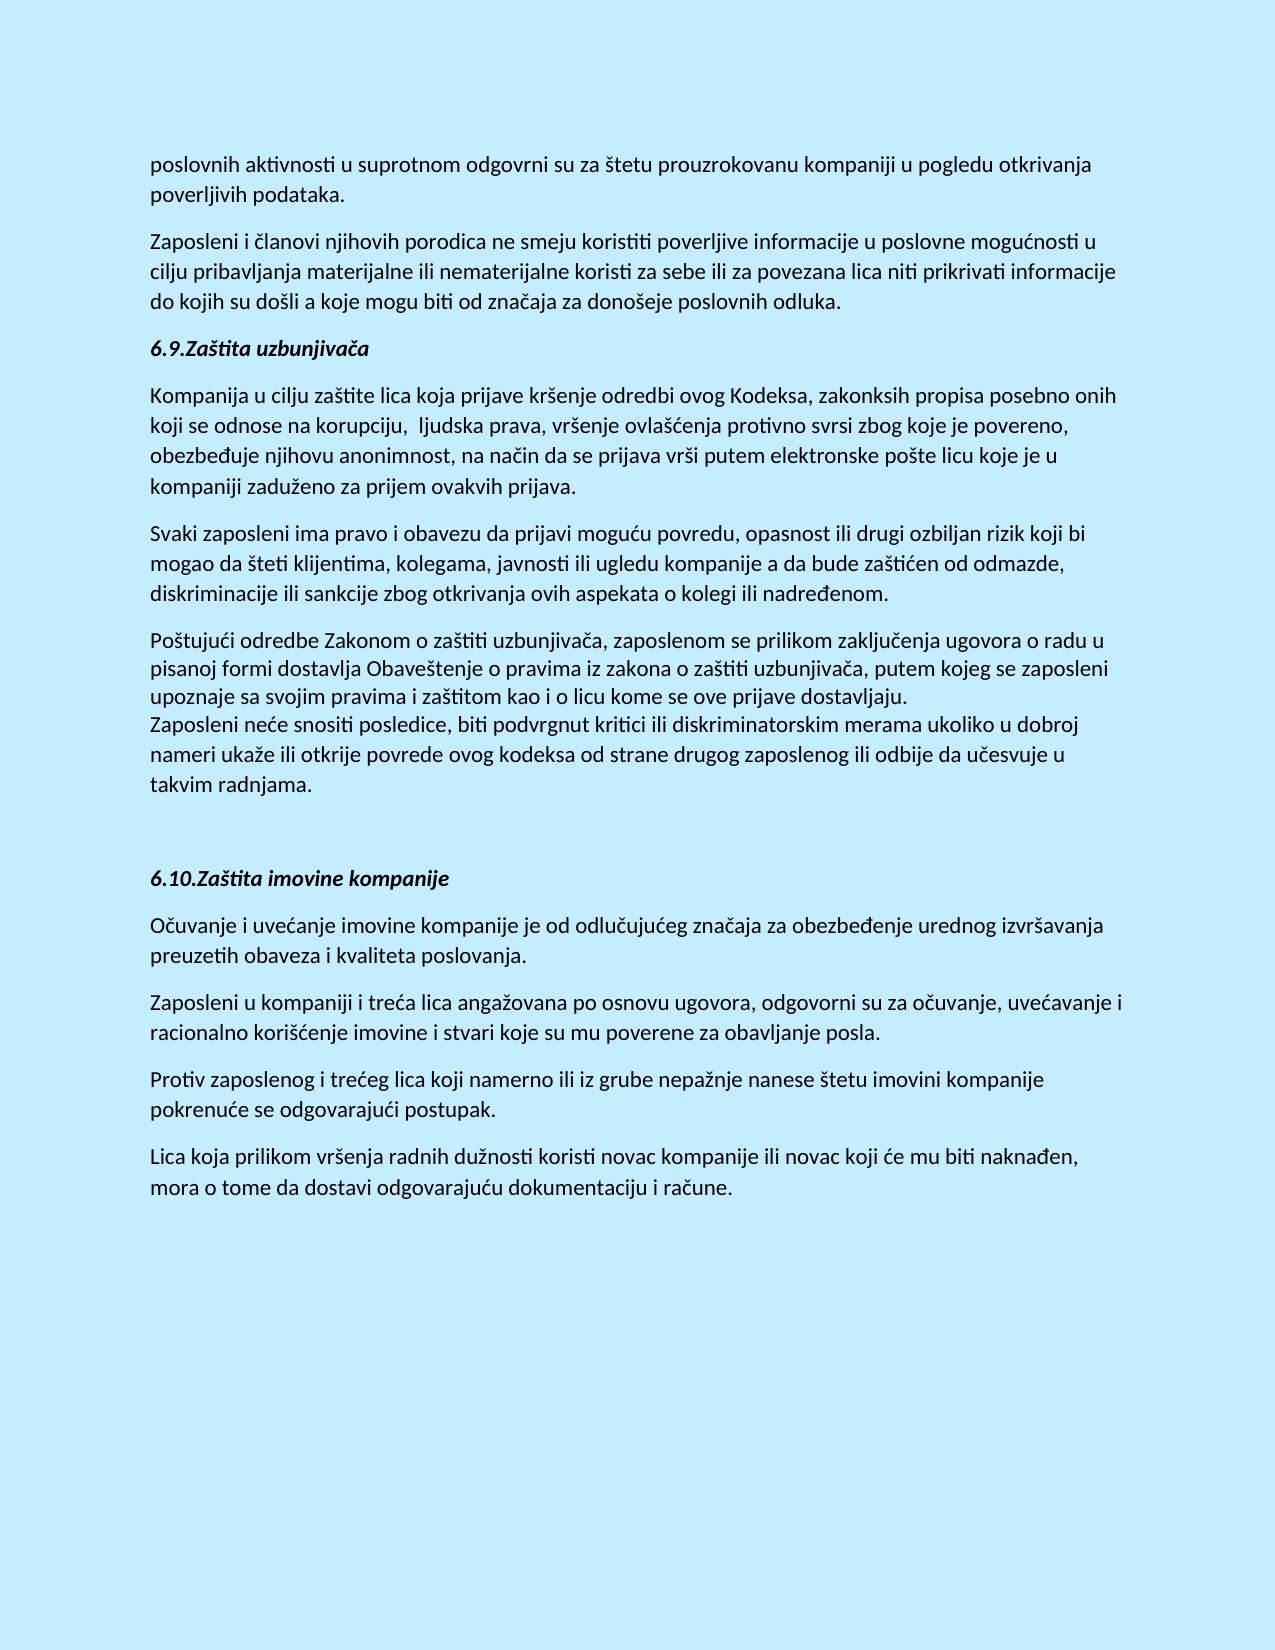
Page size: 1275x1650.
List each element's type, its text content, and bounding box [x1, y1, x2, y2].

text Poštujući odredbe Zakonom o zaštiti uzbunjivača, zaposlenom se prilikom zaključenja ugovora o radu u pisanoj formi dostavlja Obaveštenje o pravima iz zakona o zaštiti uzbunjivača, putem kojeg se zaposleni upoznaje sa svojim pravima i zaštitom kao i o licu kome se ove prijave dostavljaju. [150, 626, 1125, 710]
text Protiv zaposlenog i trećeg lica koji namerno ili iz grube nepažnje nanese štetu imovini kompanije pokrenuće se odgovarajući postupak. [150, 1065, 1125, 1123]
text Očuvanje i uvećanje imovine kompanije je od odlučujućeg značaja za obezbeđenje urednog izvršavanja preuzetih obaveza i kvaliteta poslovanja. [150, 911, 1125, 969]
text Svaki zaposleni ima pravo i obavezu da prijavi moguću povredu, opasnost ili drugi ozbiljan rizik koji bi mogao da šteti klijentima, kolegama, javnosti ili ugledu kompanije a da bude zaštićen od odmazde, diskriminacije ili sankcije zbog otkrivanja ovih aspekata o kolegi ili nadređenom. [150, 519, 1125, 607]
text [150, 150, 1125, 208]
text Zaposleni u kompaniji i treća lica angažovana po osnovu ugovora, odgovorni su za očuvanje, uvećavanje i racionalno korišćenje imovine i stvari koje su mu poverene za obavljanje posla. [150, 988, 1125, 1046]
text Zaposleni i članovi njihovih porodica ne smeju koristiti poverljive informacije u poslovne mogućnosti u cilju pribavljanja materijalne ili nematerijalne koristi za sebe ili za povezana lica niti prikrivati informacije do kojih su došli a koje mogu biti od značaja za donošeje poslovnih odluka. [150, 227, 1125, 316]
text Zaposleni neće snositi posledice, biti podvrgnut kritici ili diskriminatorskim merama ukoliko u dobroj nameri ukaže ili otkrije povrede ovog kodeksa od strane drugog zaposlenog ili odbije da učesvuje u takvim radnjama. [150, 710, 1125, 798]
text Lica koja prilikom vršenja radnih dužnosti koristi novac kompanije ili novac koji će mu biti naknađen, mora o tome da dostavi odgovarajuću dokumentaciju i račune. [150, 1142, 1125, 1201]
text 6.10.Zaštita imovine kompanije [150, 864, 1125, 892]
text Kompanija u cilju zaštite lica koja prijave kršenje odredbi ovog Kodeksa, zakonksih propisa posebno onih koji se odnose na korupciju, ljudska prava, vršenje ovlašćenja protivno svrsi zbog koje je povereno, obezbeđuje njihovu anonimnost, na način da se prijava vrši putem elektronske pošte licu koje je u kompaniji zaduženo za prijem ovakvih prijava. [150, 381, 1125, 500]
text 6.9.Zaštita uzbunjivača [150, 334, 1125, 362]
